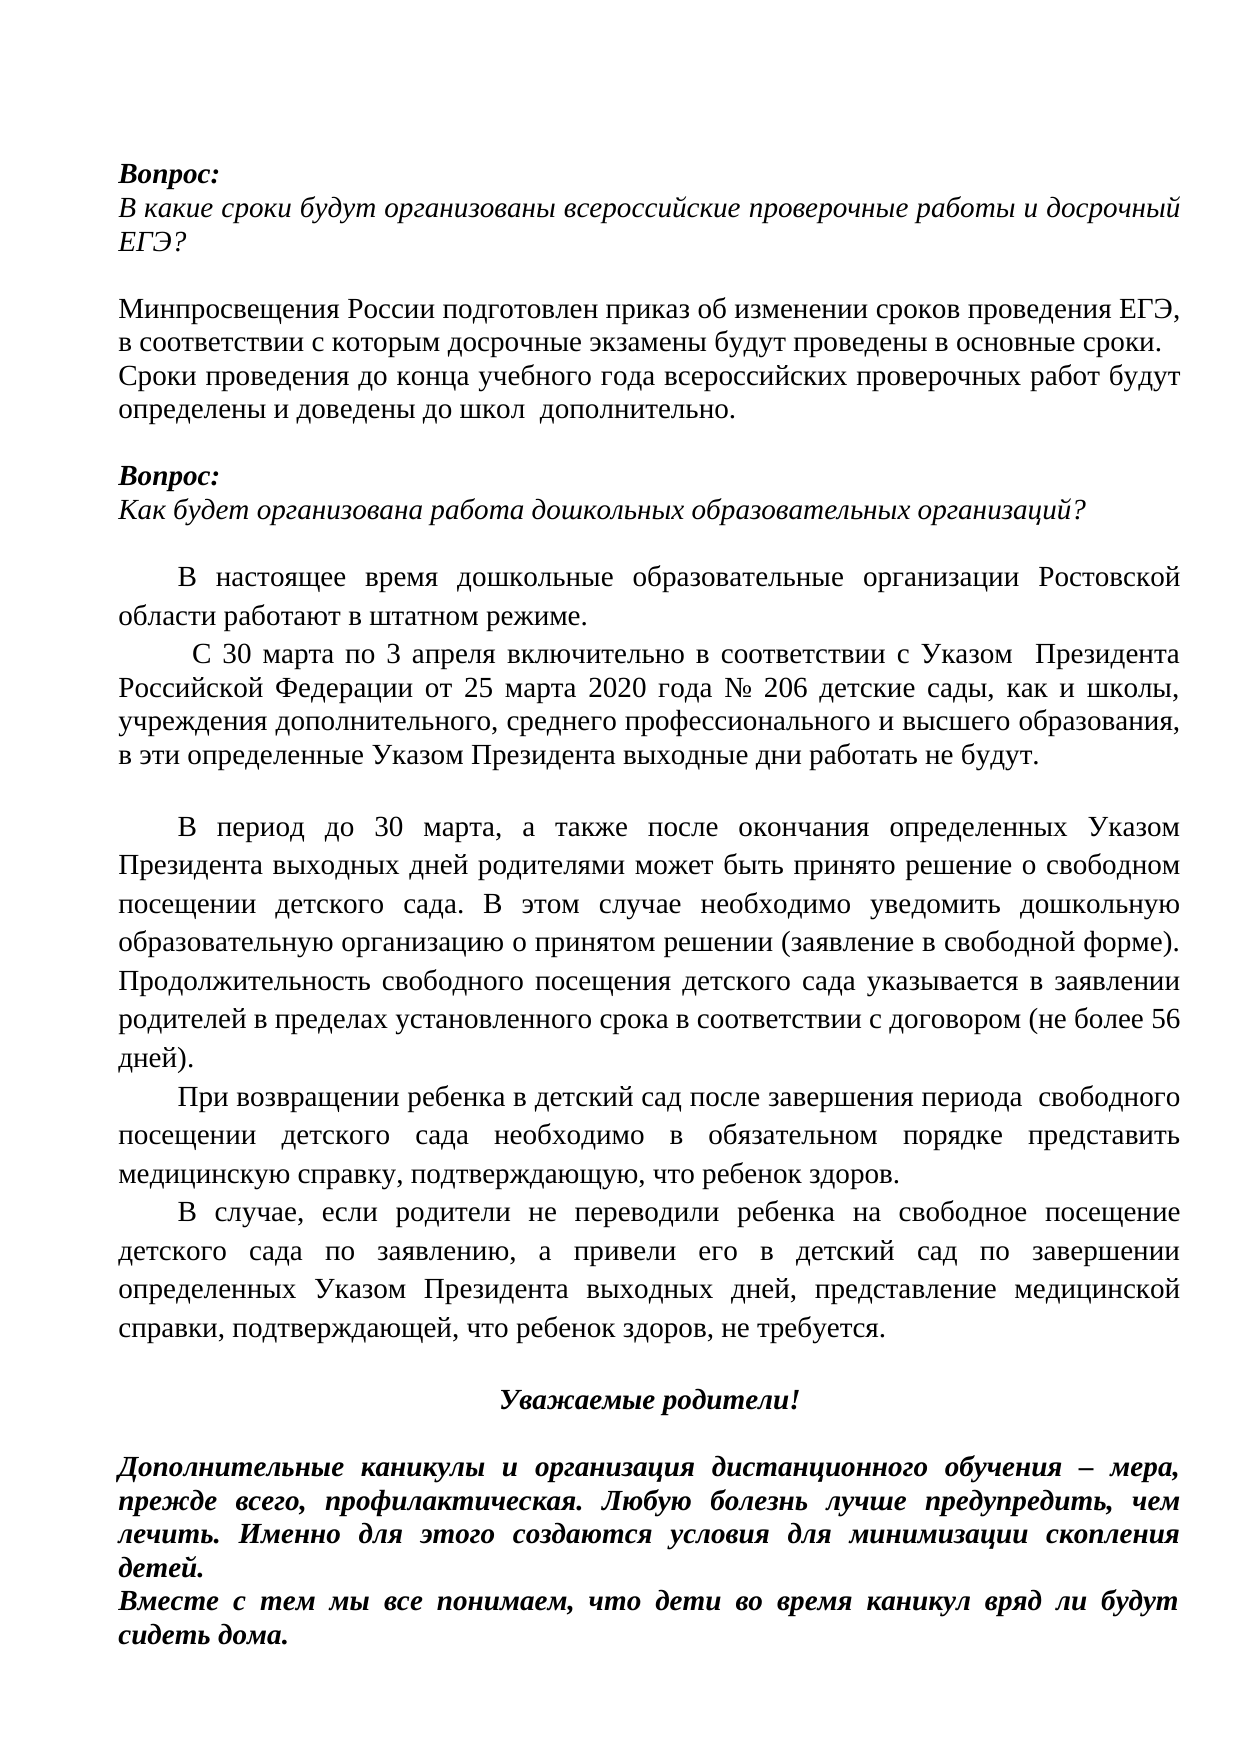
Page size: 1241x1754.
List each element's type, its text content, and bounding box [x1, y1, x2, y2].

text Как будет организована работа дошкольных образовательных организаций? [118, 492, 1181, 526]
text Вместе с тем мы все понимаем, что дети во время каникул вряд ли будут сидеть дома. [118, 1583, 1181, 1650]
text В настоящее время дошкольные образовательные организации Ростовской области работают в штатном режиме. [118, 559, 1181, 631]
text Сроки проведения до конца учебного года всероссийских проверочных работ будут определены и доведены до школ дополнительно. [118, 358, 1181, 425]
text В период до 30 марта, а также после окончания определенных Указом Президента выходных дней родителями может быть принято решение о свободном посещении детского сада. В этом случае необходимо уведомить дошкольную образовательную организацию о принятом решении (заявление в свободной форме). Продолжительность свободного посещения детского сада указывается в заявлении родителей в пределах установленного срока в соответствии с договором (не более 56 дней). [118, 809, 1181, 1074]
text Вопрос: [118, 458, 1181, 492]
text При возвращении ребенка в детский сад после завершения периода свободного посещении детского сада необходимо в обязательном порядке представить медицинскую справку, подтверждающую, что ребенок здоров. [118, 1079, 1181, 1189]
text Уважаемые родители! [118, 1382, 1181, 1416]
text Вопрос: [118, 157, 1181, 190]
text В случае, если родители не переводили ребенка на свободное посещение детского сада по заявлению, а привели его в детский сад по завершении определенных Указом Президента выходных дней, представление медицинской справки, подтверждающей, что ребенок здоров, не требуется. [118, 1194, 1181, 1343]
text С 30 марта по 3 апреля включительно в соответствии с Указом Президента Российской Федерации от 25 марта 2020 года № 206 детские сады, как и школы, учреждения дополнительного, среднего профессионального и высшего образования, в эти определенные Указом Президента выходные дни работать не будут. [118, 636, 1181, 770]
text В какие сроки будут организованы всероссийские проверочные работы и досрочный ЕГЭ? [118, 190, 1181, 257]
text Минпросвещения России подготовлен приказ об изменении сроков проведения ЕГЭ, в соответствии с которым досрочные экзамены будут проведены в основные сроки. [118, 291, 1181, 358]
text Дополнительные каникулы и организация дистанционного обучения – мера, прежде всего, профилактическая. Любую болезнь лучше предупредить, чем лечить. Именно для этого создаются условия для минимизации скопления детей. [118, 1449, 1181, 1583]
